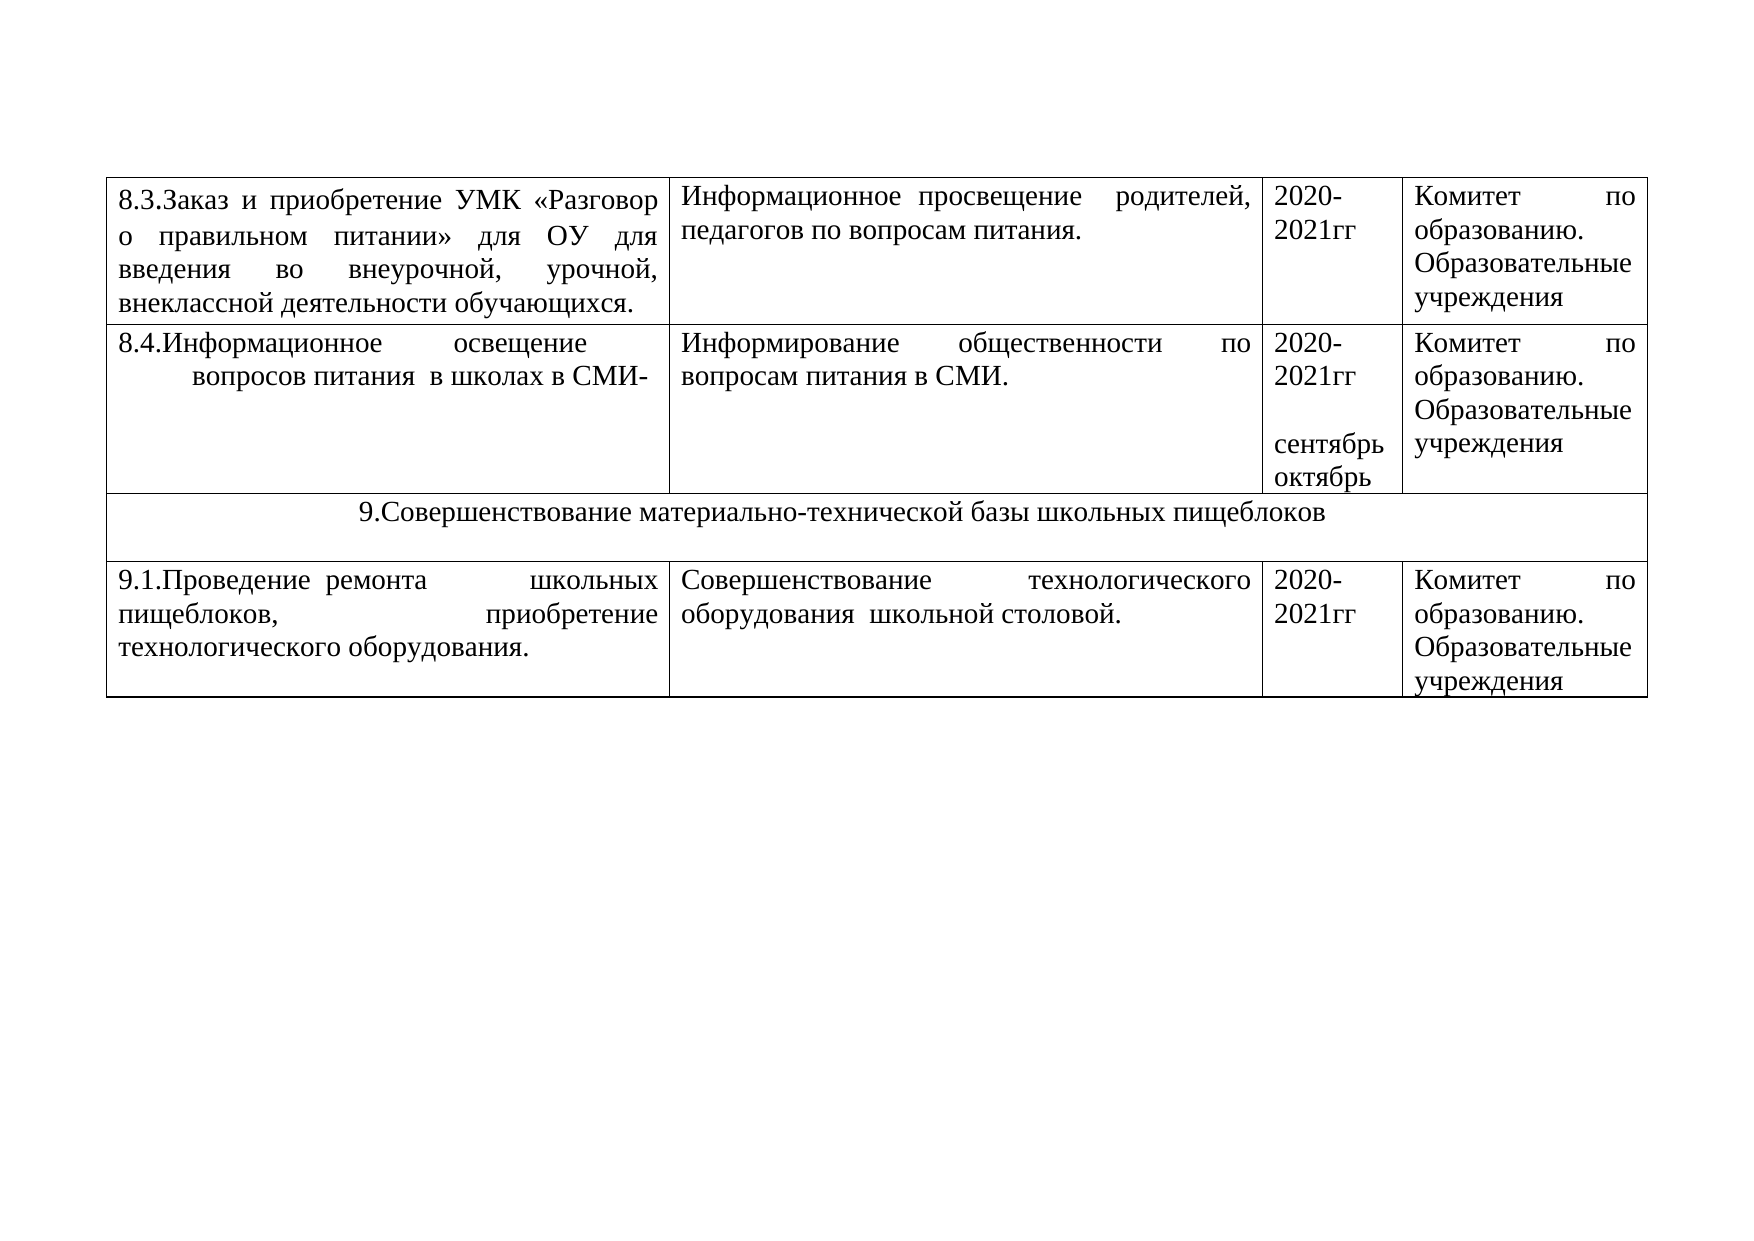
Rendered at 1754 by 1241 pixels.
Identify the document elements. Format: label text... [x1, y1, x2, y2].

table_cell Информирование общественности по вопросам питания в СМИ. [670, 325, 1262, 493]
table_cell Комитет по образованию. Образовательные учреждения [1403, 325, 1647, 493]
table_cell Совершенствование технологического оборудования школьной столовой. [670, 562, 1262, 696]
table_cell 9.Совершенствование материально-технической базы школьных пищеблоков [107, 494, 1647, 561]
table_cell Комитет по образованию. Образовательные учреждения [1403, 562, 1647, 696]
table_cell 2020-2021гг [1263, 562, 1402, 696]
table_cell 9.1.Проведение ремонта школьных пищеблоков, приобретение технологического оборудования. [107, 562, 669, 696]
table_cell Информационное просвещение родителей, педагогов по вопросам питания. [670, 178, 1262, 324]
table_cell 2020-2021гг [1263, 178, 1402, 324]
table_cell 8.3.Заказ и приобретение УМК «Разговор о правильном питании» для ОУ для введения во внеурочной, урочной, внеклассной деятельности обучающихся. [107, 178, 669, 324]
table_cell 2020-2021гг сентябрь октябрь [1263, 325, 1402, 493]
table_cell 8.4.Информационное освещение вопросов питания в школах в СМИ- [107, 325, 669, 493]
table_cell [1403, 178, 1647, 324]
